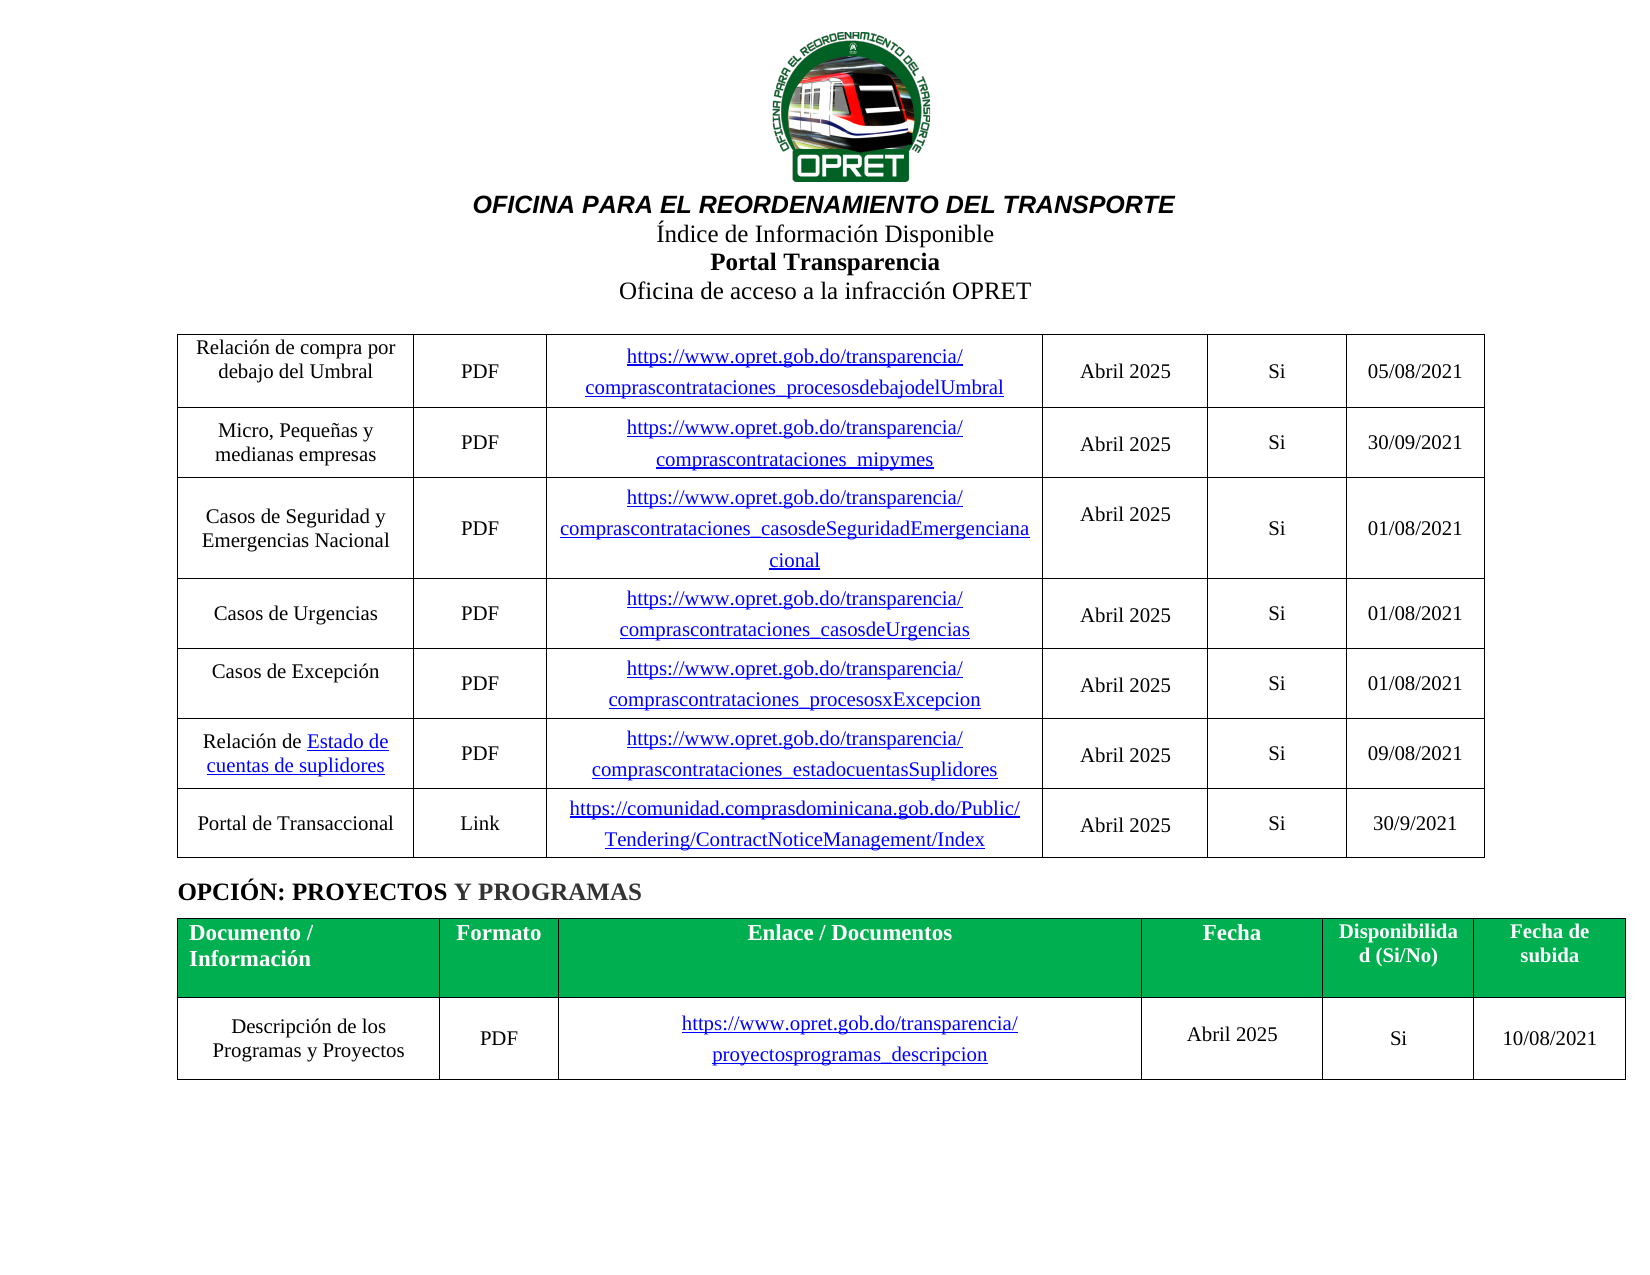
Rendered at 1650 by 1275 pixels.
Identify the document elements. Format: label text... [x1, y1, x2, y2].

table_header Fecha de subida [1474, 919, 1625, 997]
picture [772, 32, 930, 182]
table_cell Si [1208, 789, 1346, 857]
table_cell Abril 2025 [1043, 335, 1207, 407]
table_cell Si [1208, 335, 1346, 407]
table_cell PDF [440, 998, 558, 1079]
table_header Enlace / Documentos [559, 919, 1141, 997]
table_header Formato [440, 919, 558, 997]
table_cell 10/08/2021 [1474, 998, 1625, 1079]
table_cell https://www.opret.gob.do/transparencia/comprascontrataciones_procesosxExcepcion [547, 649, 1042, 718]
table_cell PDF [414, 579, 546, 648]
table_cell 01/08/2021 [1347, 579, 1484, 648]
table_cell Si [1208, 719, 1346, 787]
table_cell Abril 2025 [1043, 719, 1207, 787]
table_cell 01/08/2021 [1347, 649, 1484, 718]
table_cell Si [1208, 649, 1346, 718]
table_cell PDF [414, 335, 546, 407]
table_cell https://www.opret.gob.do/transparencia/comprascontrataciones_mipymes [547, 408, 1042, 477]
table_cell Abril 2025 [1043, 789, 1207, 857]
table_cell Si [1323, 998, 1473, 1079]
table_cell PDF [414, 719, 546, 787]
table_cell 01/08/2021 [1347, 478, 1484, 578]
table_cell Relación de compra por debajo del Umbral [178, 335, 413, 407]
table_cell Abril 2025 [1043, 408, 1207, 477]
table_cell Abril 2025 [1043, 649, 1207, 718]
table_cell Micro, Pequeñas y medianas empresas [178, 408, 413, 477]
table_cell Link [414, 789, 546, 857]
table_cell Si [1208, 478, 1346, 578]
table_cell Abril 2025 [1142, 998, 1322, 1079]
table_cell 30/9/2021 [1347, 789, 1484, 857]
table_cell Casos de Seguridad y Emergencias Nacional [178, 478, 413, 578]
text OPCIÓN: PROYECTOS Y PROGRAMAS [177, 877, 1473, 906]
table_cell Abril 2025 [1043, 579, 1207, 648]
table_cell Abril 2025 [1043, 478, 1207, 578]
table_cell PDF [414, 478, 546, 578]
table_cell 30/09/2021 [1347, 408, 1484, 477]
table_cell PDF [414, 649, 546, 718]
table_cell 05/08/2021 [1347, 335, 1484, 407]
table_cell https://www.opret.gob.do/transparencia/comprascontrataciones_casosdeSeguridadEmergencianacional [547, 478, 1042, 578]
table_header Fecha [1142, 919, 1322, 997]
table_cell Portal de Transaccional [178, 789, 413, 857]
table_cell Descripción de los Programas y Proyectos [178, 998, 439, 1079]
table_cell https://comunidad.comprasdominicana.gob.do/Public/Tendering/ContractNoticeManagement/Index [547, 789, 1042, 857]
table_cell Relación de Estado de cuentas de suplidores [178, 719, 413, 787]
table_cell Casos de Excepción [178, 649, 413, 718]
table_cell Si [1208, 408, 1346, 477]
table_cell https://www.opret.gob.do/transparencia/comprascontrataciones_casosdeUrgencias [547, 579, 1042, 648]
table_header Disponibilidad (Si/No) [1323, 919, 1473, 997]
table_cell https://www.opret.gob.do/transparencia/comprascontrataciones_procesosdebajodelUmbral [547, 335, 1042, 407]
table_cell Si [1208, 579, 1346, 648]
table_cell https://www.opret.gob.do/transparencia/comprascontrataciones_estadocuentasSuplidores [547, 719, 1042, 787]
table_cell Casos de Urgencias [178, 579, 413, 648]
table_header Documento / Información [178, 919, 439, 997]
table_cell 09/08/2021 [1347, 719, 1484, 787]
table_cell PDF [414, 408, 546, 477]
table_cell https://www.opret.gob.do/transparencia/proyectosprogramas_descripcion [559, 998, 1141, 1079]
